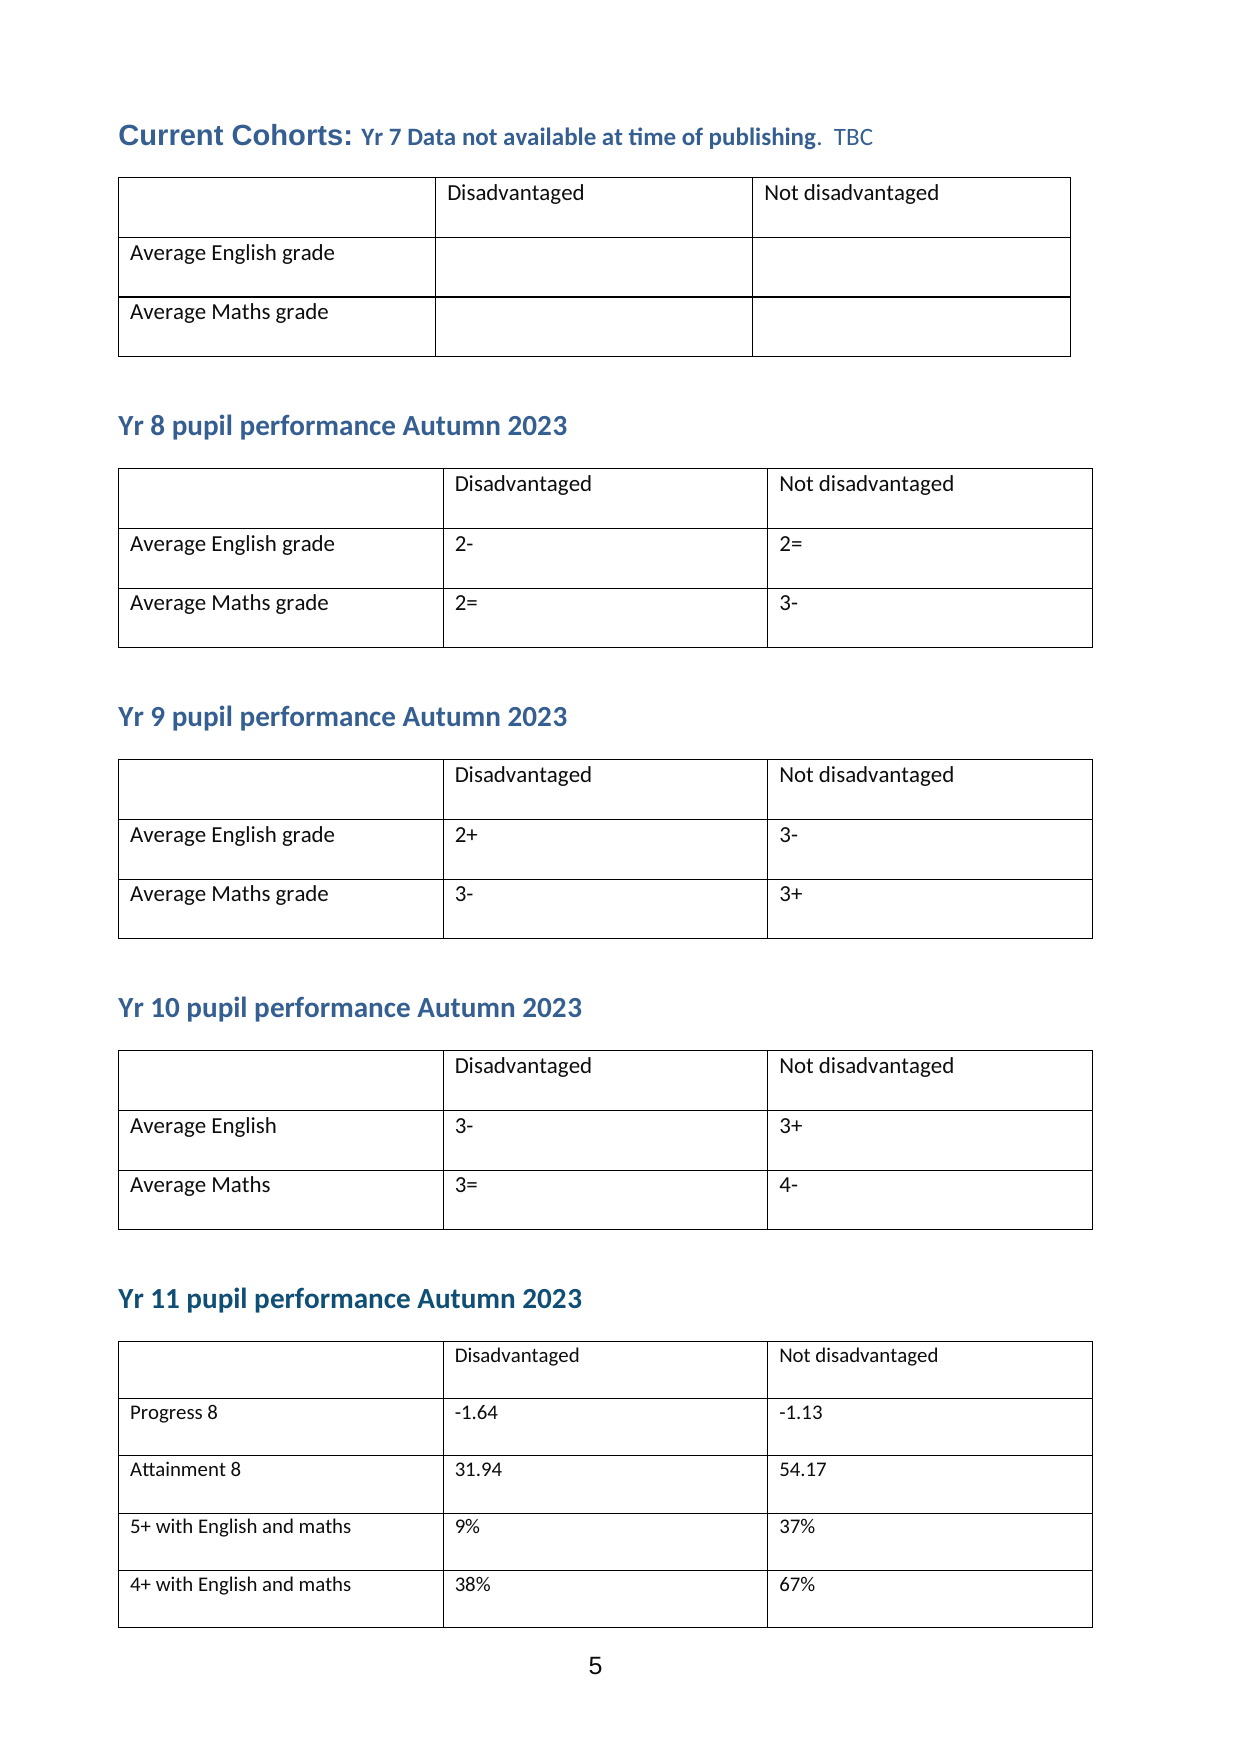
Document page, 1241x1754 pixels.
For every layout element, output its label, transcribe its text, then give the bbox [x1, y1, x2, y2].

table_cell Average Maths grade [119, 880, 443, 938]
table_cell 67% [768, 1571, 1092, 1627]
table_header [119, 1342, 443, 1398]
table_cell Average English [119, 1111, 443, 1169]
table_header Not disadvantaged [768, 469, 1092, 528]
table_header [119, 760, 443, 819]
table_cell 37% [768, 1514, 1092, 1570]
table_header Disadvantaged [444, 1051, 767, 1110]
table_header Disadvantaged [444, 469, 767, 528]
table_cell 3- [444, 1111, 767, 1169]
table_cell Progress 8 [119, 1399, 443, 1455]
table_cell 54.17 [768, 1456, 1092, 1512]
table_header Not disadvantaged [768, 760, 1092, 819]
table_cell Average Maths grade [119, 589, 443, 647]
table_header Not disadvantaged [768, 1051, 1092, 1110]
table_cell 2= [768, 529, 1092, 587]
table_cell 4+ with English and maths [119, 1571, 443, 1627]
table_cell Average Maths [119, 1171, 443, 1229]
table_cell [436, 238, 752, 296]
table_cell Average Maths grade [119, 298, 435, 356]
table_cell Average English grade [119, 529, 443, 587]
table_cell 3- [444, 880, 767, 938]
table_cell Attainment 8 [119, 1456, 443, 1512]
table_cell 5+ with English and maths [119, 1514, 443, 1570]
table_cell 3+ [768, 880, 1092, 938]
table_cell -1.64 [444, 1399, 767, 1455]
table_cell Average English grade [119, 820, 443, 878]
table_cell 2- [444, 529, 767, 587]
table_cell 3+ [768, 1111, 1092, 1169]
table_header [119, 178, 435, 237]
table_cell Average English grade [119, 238, 435, 296]
table_cell [753, 298, 1070, 356]
table_cell [753, 238, 1070, 296]
table_cell 3- [768, 820, 1092, 878]
table_cell 31.94 [444, 1456, 767, 1512]
table_cell 9% [444, 1514, 767, 1570]
subtitle Yr 9 pupil performance Autumn 2023 [118, 698, 1107, 734]
table_cell 2+ [444, 820, 767, 878]
table_header Disadvantaged [444, 1342, 767, 1398]
table_cell 3= [444, 1171, 767, 1229]
subtitle Yr 11 pupil performance Autumn 2023 [118, 1280, 1107, 1316]
subtitle Current Cohorts: Yr 7 Data not available at time of publishing. TBC [118, 118, 1107, 152]
table_cell 38% [444, 1571, 767, 1627]
table_header Disadvantaged [444, 760, 767, 819]
table_header [119, 1051, 443, 1110]
table_cell [436, 298, 752, 356]
table_cell 3- [768, 589, 1092, 647]
table_header [119, 469, 443, 528]
table_header Disadvantaged [436, 178, 752, 237]
table_header Not disadvantaged [753, 178, 1070, 237]
table_cell 4- [768, 1171, 1092, 1229]
table_cell 2= [444, 589, 767, 647]
table_header Not disadvantaged [768, 1342, 1092, 1398]
subtitle Yr 10 pupil performance Autumn 2023 [118, 989, 1107, 1025]
table_cell -1.13 [768, 1399, 1092, 1455]
subtitle Yr 8 pupil performance Autumn 2023 [118, 407, 1107, 443]
